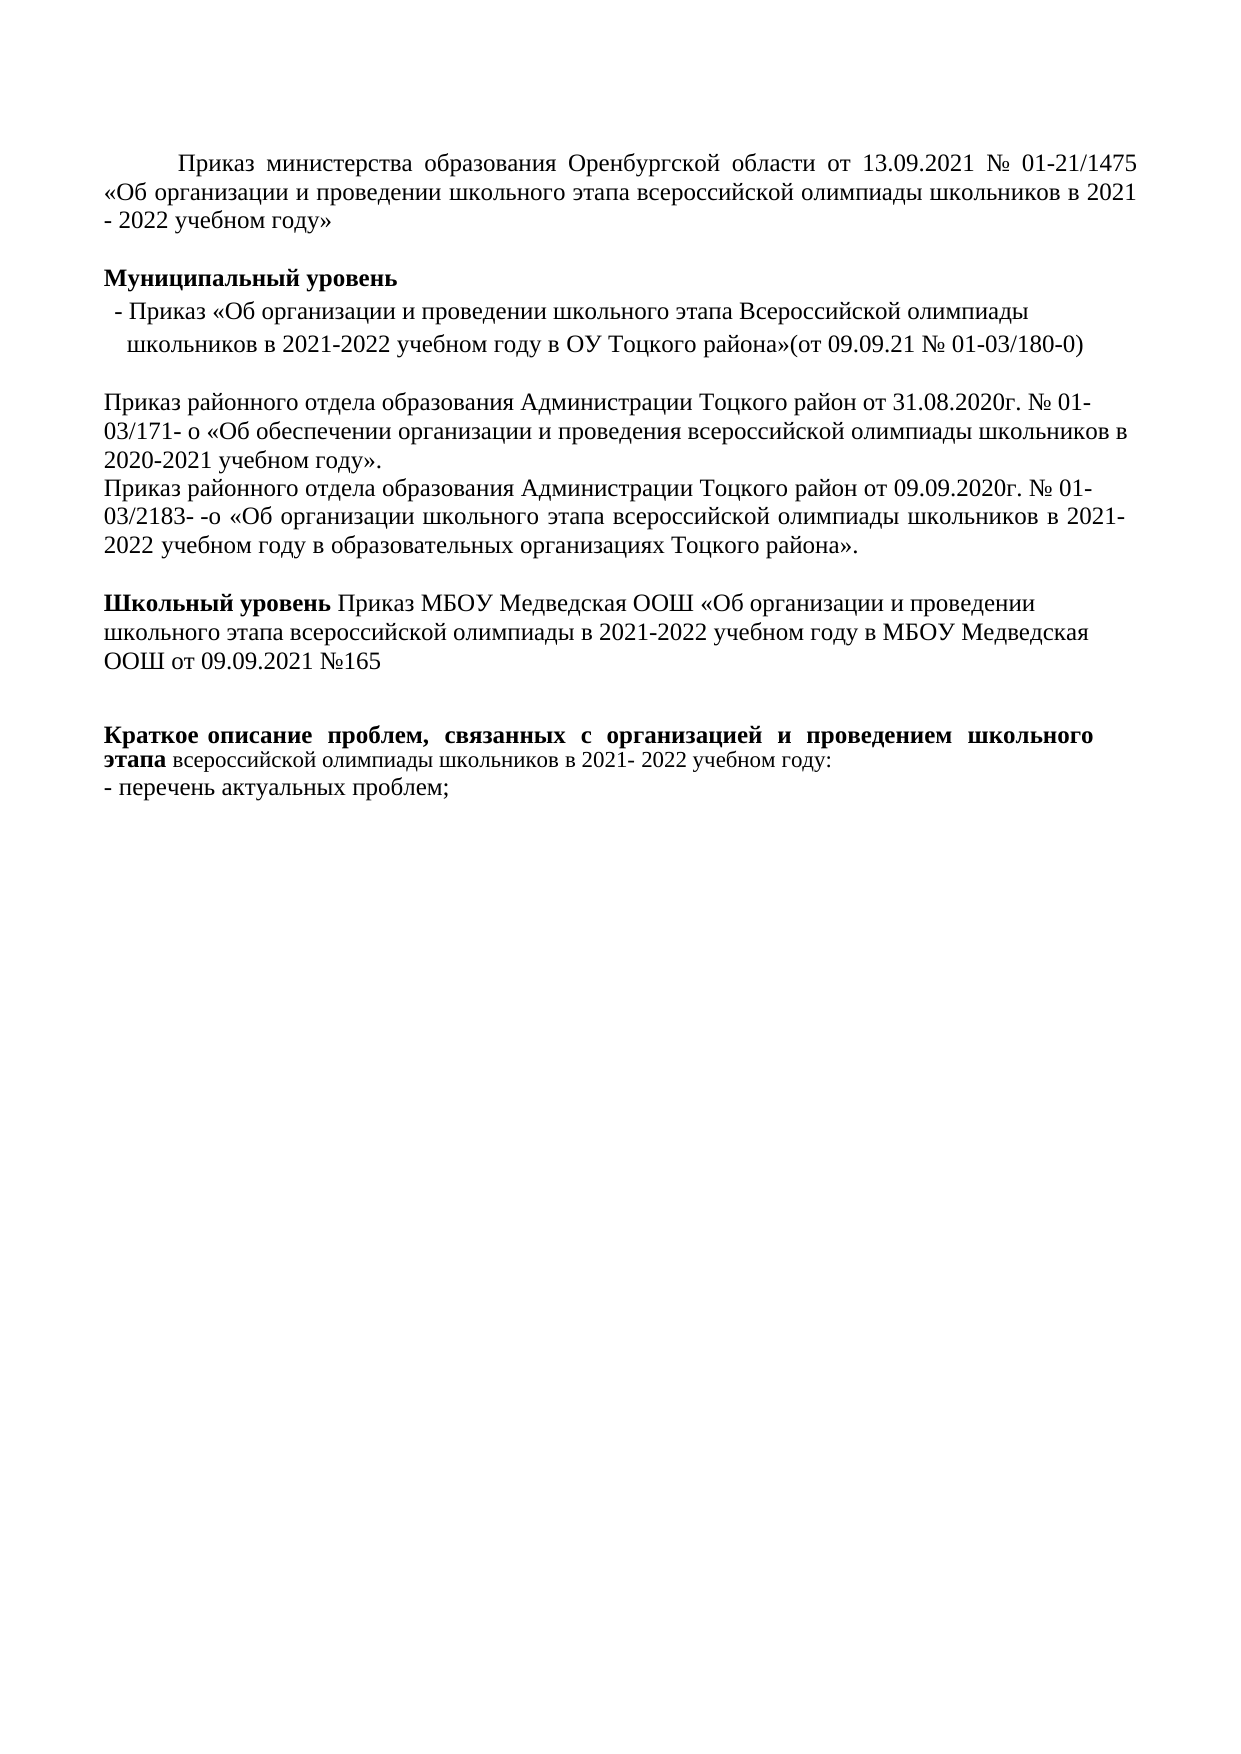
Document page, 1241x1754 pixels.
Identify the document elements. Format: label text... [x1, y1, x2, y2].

subtitle Школьный уровень Приказ МБОУ Медведская ООШ «Об организации и проведении школьного этапа всероссийской олимпиады в 2021-2022 учебном году в МБОУ Медведская ООШ от 09.09.2021 №165 [104, 588, 1151, 675]
text Краткое описание проблем, связанных с организацией и проведением школьного этапа всероссийской олимпиады школьников в 2021- 2022 учебном году: [104, 724, 1151, 772]
text Приказ районного отдела образования Администрации Тоцкого район от 09.09.2020г. № 01-03/2183- -о «Об организации школьного этапа всероссийской олимпиады школьников в 2021-2022 учебном году в образовательных организациях Тоцкого района». [104, 473, 1151, 559]
list перечень актуальных проблем; [104, 772, 1151, 801]
text Приказ министерства образования Оренбургской области от 13.09.2021 № 01-21/1475 «Об организации и проведении школьного этапа всероссийской олимпиады школьников в 2021 - 2022 учебном году» [104, 148, 1138, 234]
text - Приказ «Об организации и проведении школьного этапа Всероссийской олимпиады школьников в 2021-2022 учебном году в ОУ Тоцкого района»(от 09.09.21 № 01-03/180-0) [114, 296, 1115, 358]
text Приказ районного отдела образования Администрации Тоцкого район от 31.08.2020г. № 01-03/171- о «Об обеспечении организации и проведения всероссийской олимпиады школьников в 2020-2021 учебном году». [104, 387, 1129, 473]
subtitle Муниципальный уровень [104, 263, 1151, 292]
